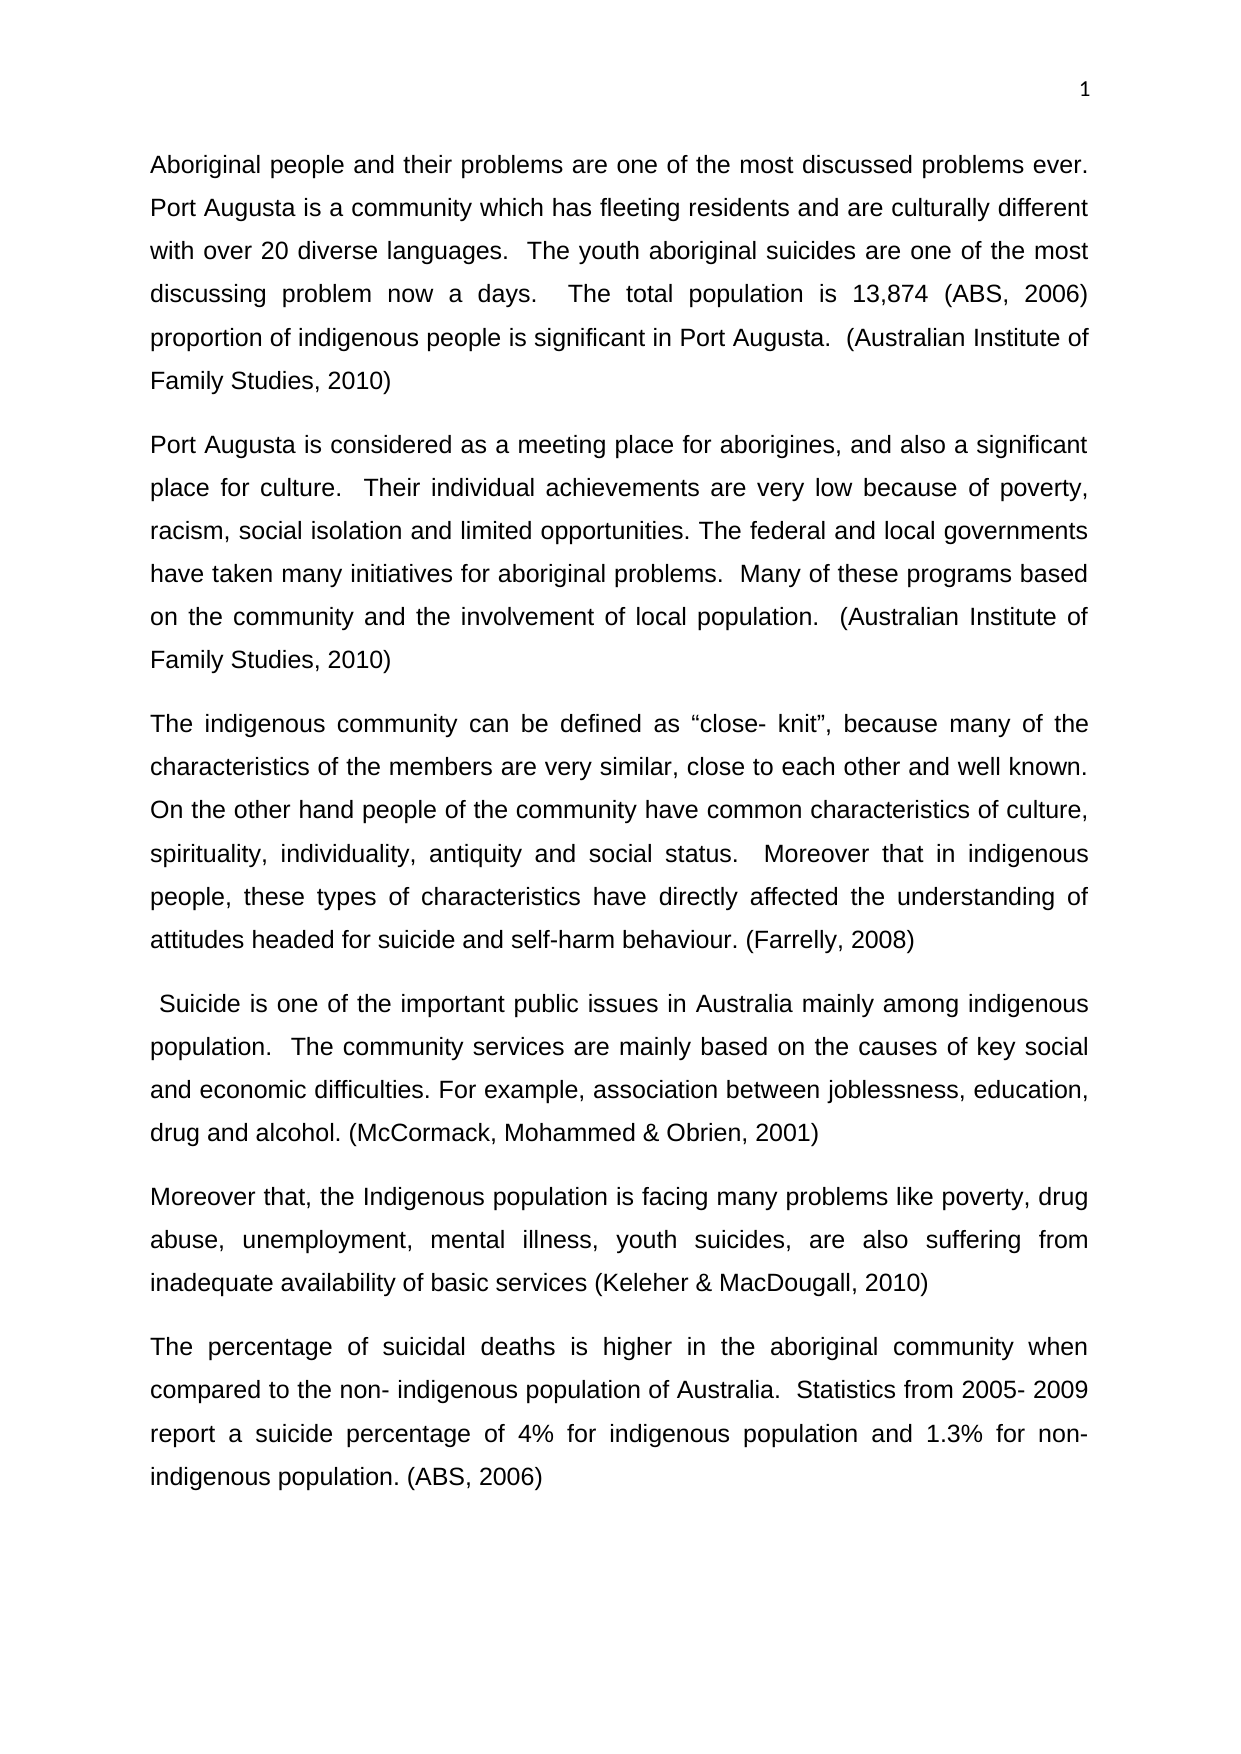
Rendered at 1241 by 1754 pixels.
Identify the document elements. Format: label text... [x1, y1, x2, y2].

text Moreover that, the Indigenous population is facing many problems like poverty, drug abuse, unemployment, mental illness, youth suicides, are also suffering from inadequate availability of basic services (Keleher & MacDougall, 2010) [150, 1182, 1090, 1297]
text Aboriginal people and their problems are one of the most discussed problems ever. Port Augusta is a community which has fleeting residents and are culturally different with over 20 diverse languages. The youth aboriginal suicides are one of the most discussing problem now a days. The total population is 13,874 (, 2006) proportion of indigenous people is significant in Port Augusta. (Australian Institute of Family Studies, 2010) [150, 150, 1090, 394]
text The percentage of suicidal deaths is higher in the aboriginal community when compared to the non- indigenous population of Australia. Statistics from 2005- 2009 report a suicide percentage of 4% for indigenous population and 1.3% for non-indigenous population. (ABS, 2006) [150, 1332, 1090, 1490]
text Port Augusta is considered as a meeting place for aborigines, and also a significant place for culture. Their individual achievements are very low because of poverty, racism, social isolation and limited opportunities. The federal and local governments have taken many initiatives for aboriginal problems. Many of these programs based on the community and the involvement of local population. (Australian Institute of Family Studies, 2010) [150, 429, 1090, 674]
text The indigenous community can be defined as “close- knit”, because many of the characteristics of the members are very similar, close to each other and well known. On the other hand people of the community have common characteristics of culture, spirituality, individuality, antiquity and social status. Moreover that in indigenous people, these types of characteristics have directly affected the understanding of attitudes headed for suicide and self-harm behaviour. (Farrelly, 2008) [150, 709, 1090, 953]
text Suicide is one of the important public issues in Australia mainly among indigenous population. The community services are mainly based on the causes of key social and economic difficulties. For example, association between joblessness, education, drug and alcohol. (McCormack, Mohammed & Obrien, 2001) [150, 989, 1090, 1147]
